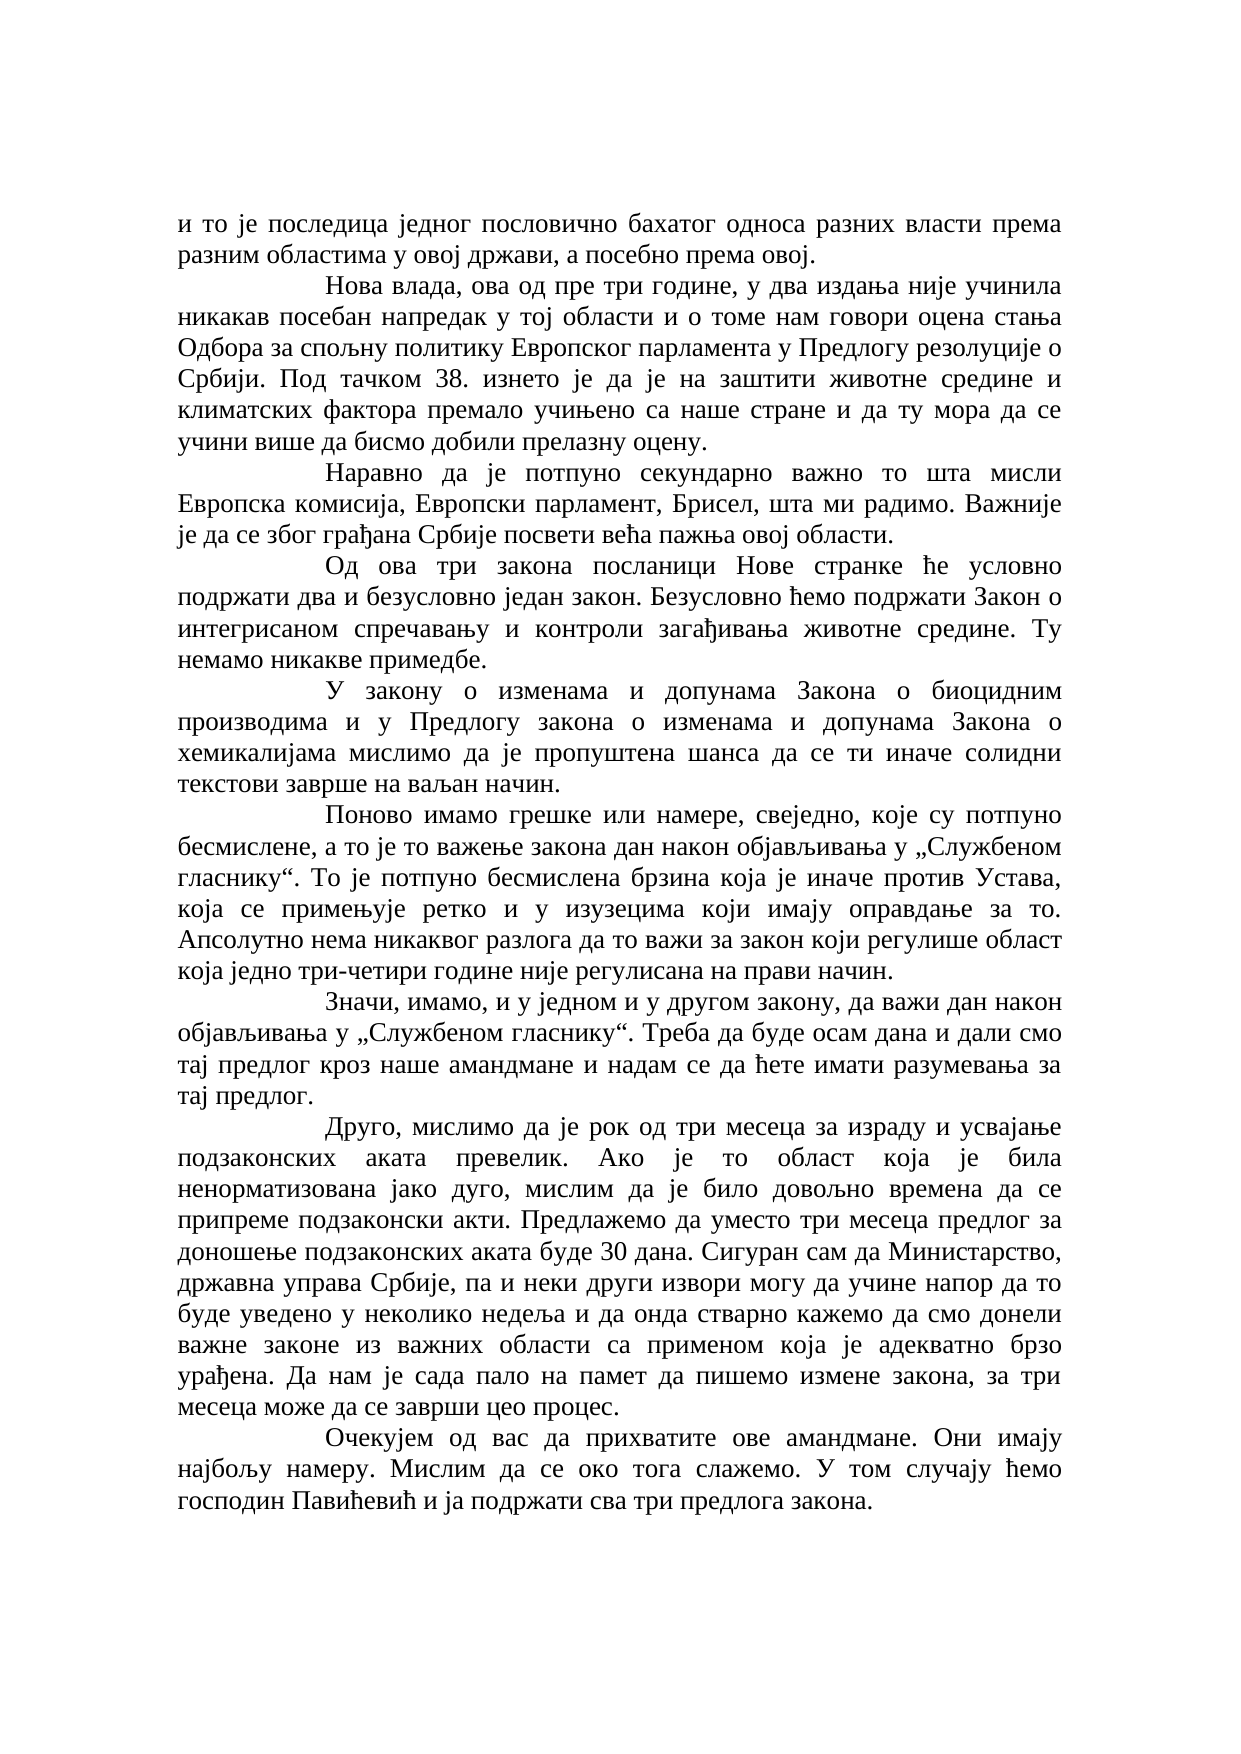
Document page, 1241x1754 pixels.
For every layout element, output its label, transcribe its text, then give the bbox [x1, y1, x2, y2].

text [177, 207, 1063, 269]
text Очекујем од вас да прихватите ове амандмане. Они имају најбољу намеру. Мислим да се око тога слажемо. У том случају ћемо господин Павићевић и ја подржати сва три предлога закона. [177, 1421, 1063, 1515]
text Поново имамо грешке или намере, свеједно, које су потпуно бесмислене, а то је то важење закона дан након објављивања у „Службеном гласнику“. То је потпуно бесмислена брзина која је иначе против Устава, која се примењује ретко и у изузецима који имају оправдање за то. Апсолутно нема никаквог разлога да то важи за закон који регулише област која једно три-четири године није регулисана на прави начин. [177, 798, 1063, 985]
text Наравно да је потпуно секундарно важно то шта мисли Европска комисија, Европски парламент, Брисел, шта ми радимо. Важније је да се због грађана Србије посвети већа пажња овој области. [177, 456, 1063, 549]
text Од ова три закона посланици Нове странке ће условно подржати два и безусловно један закон. Безусловно ћемо подржати Закон о интегрисаном спречавању и контроли загађивања животне средине. Ту немамо никакве примедбе. [177, 549, 1063, 674]
text Значи, имамо, и у једном и у другом закону, да важи дан након објављивања у „Службеном гласнику“. Треба да буде осам дана и дали смо тај предлог кроз наше амандмане и надам се да ћете имати разумевања за тај предлог. [177, 985, 1063, 1110]
text Друго, мислимо да је рок од три месеца за израду и усвајање подзаконских аката превелик. Ако је то област која је била ненорматизована јако дуго, мислим да је било довољно времена да се припреме подзаконски акти. Предлажемо да уместо три месеца предлог за доношење подзаконских аката буде 30 дана. Сигуран сам да Министарство, државна управа Србије, па и неки други извори могу да учине напор да то буде уведено у неколико недеља и да онда стварно кажемо да смо донели важне законе из важних области са применом која је адекватно брзо урађена. Да нам је сада пало на памет да пишемо измене закона, за три месеца може да се заврши цео процес. [177, 1110, 1063, 1421]
text У закону о изменама и допунама Закона о биоцидним производима и у Предлогу закона о изменама и допунама Закона о хемикалијама мислимо да је пропуштена шанса да се ти иначе солидни текстови заврше на ваљан начин. [177, 674, 1063, 798]
text Нова влада, ова од пре три године, у два издања није учинила никакав посебан напредак у тој области и о томе нам говори оцена стања Одбора за спољну политику Европског парламента у Предлогу резолуције о Србији. Под тачком 38. изнето је да је на заштити животне средине и климатских фактора премало учињено са наше стране и да ту мора да се учини више да бисмо добили прелазну оцену. [177, 269, 1063, 456]
